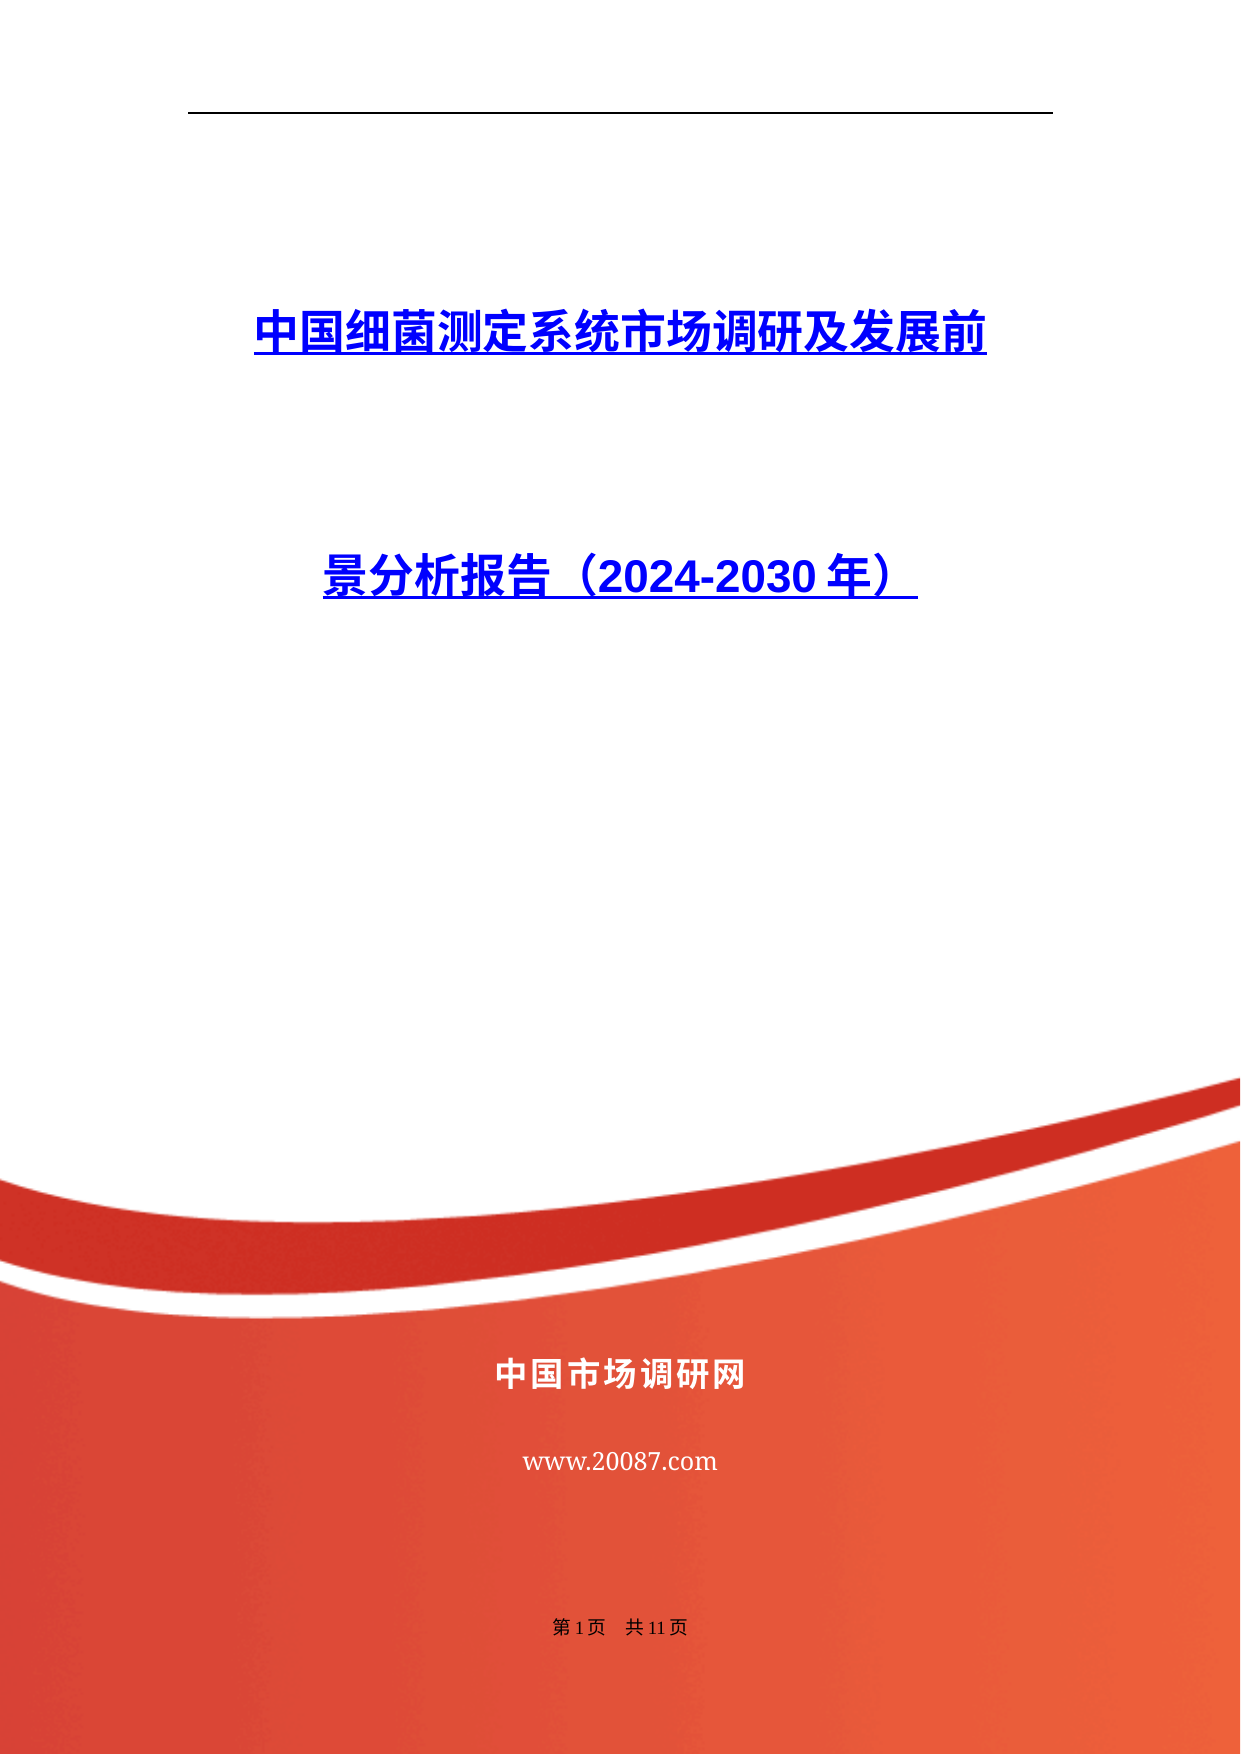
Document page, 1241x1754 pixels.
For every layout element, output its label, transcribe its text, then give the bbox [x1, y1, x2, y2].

text www.20087.com [187, 1428, 1053, 1493]
subtitle 中国市场调研网 [187, 1339, 1053, 1404]
picture [0, 1006, 1241, 1754]
table_header 中国细菌测定系统市场调研及发展前景分析报告（2024-2030年） [188, 207, 1053, 773]
